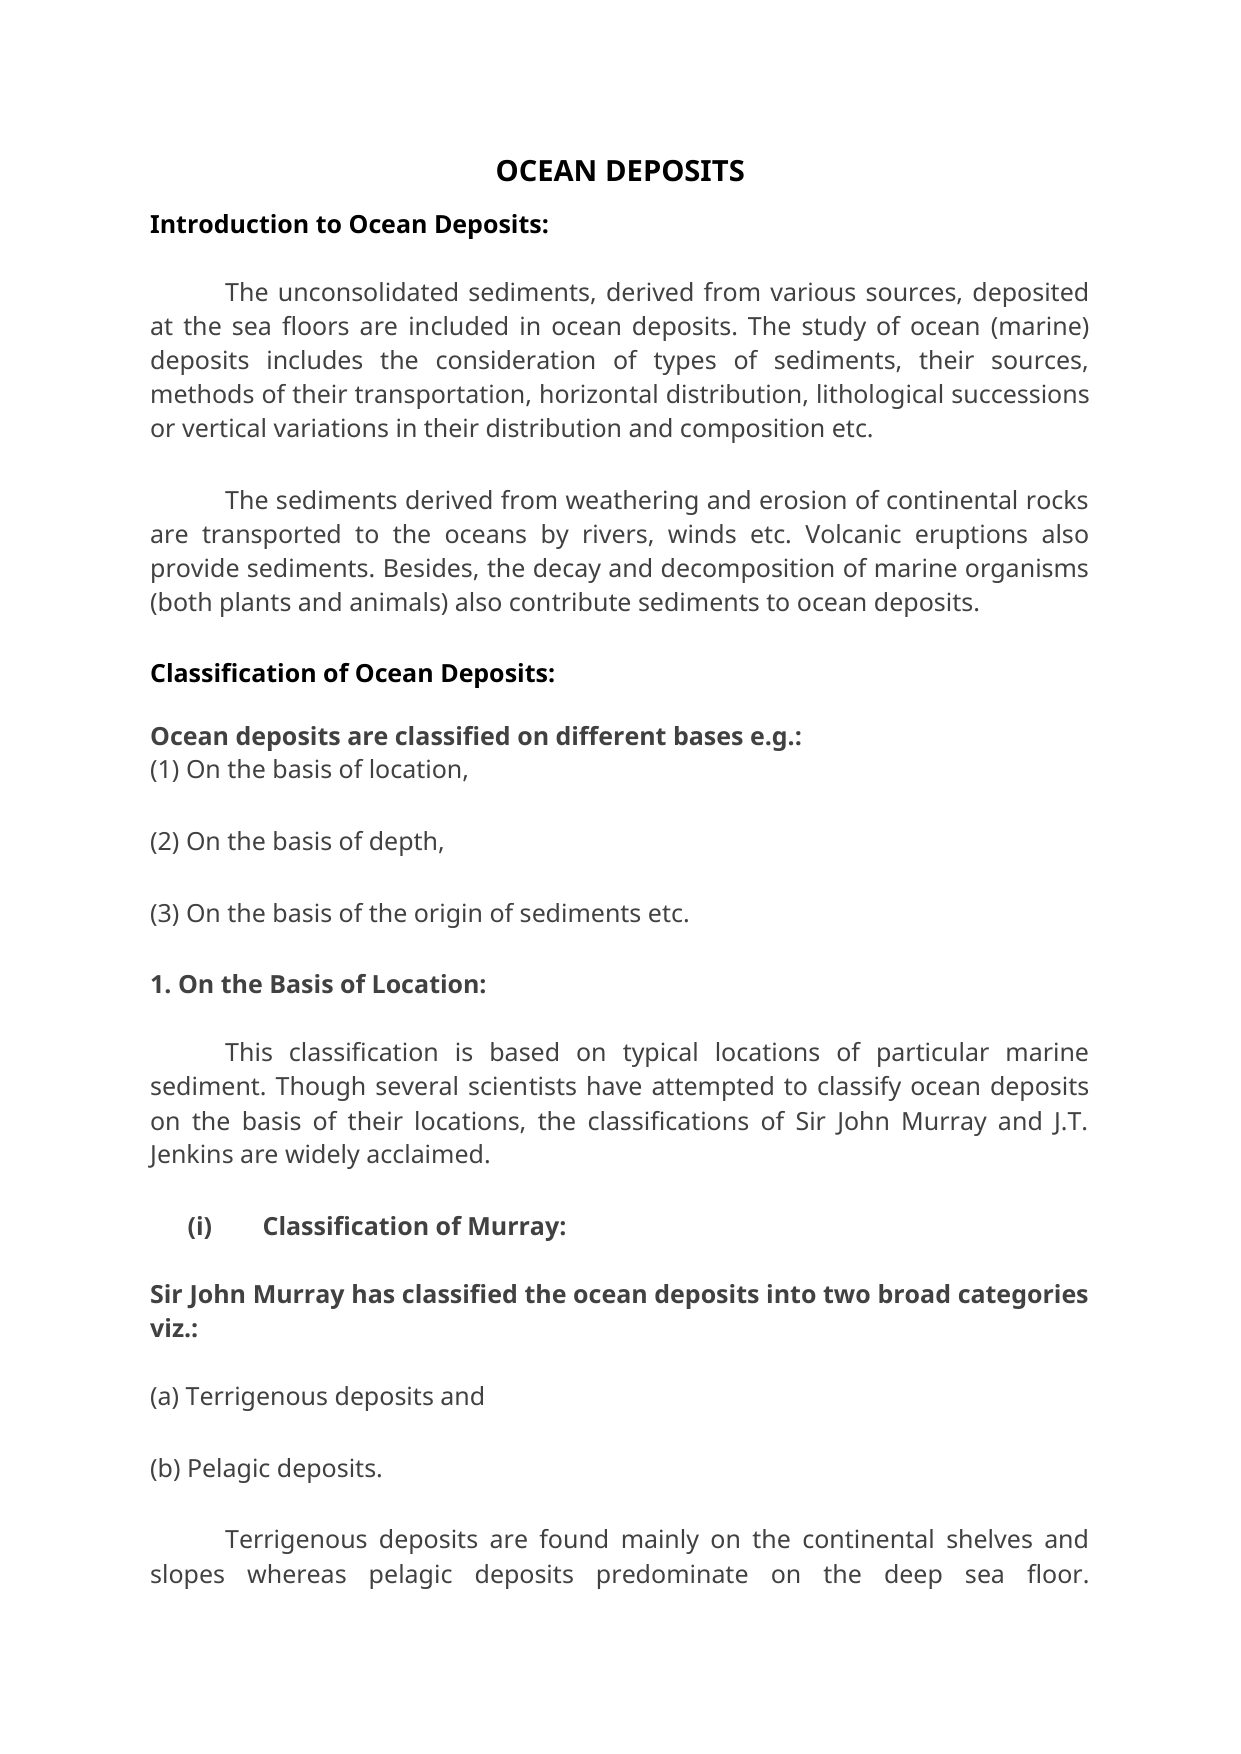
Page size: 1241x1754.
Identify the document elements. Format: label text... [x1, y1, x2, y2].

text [150, 1522, 1090, 1590]
text Classification of Ocean Deposits: [150, 656, 1090, 690]
text Ocean deposits are classified on different bases e.g.: [150, 718, 1090, 752]
text Sir John Murray has classified the ocean deposits into two broad categories viz.: [150, 1277, 1090, 1345]
text The sediments derived from weathering and erosion of continental rocks are transported to the oceans by rivers, winds etc. Volcanic eruptions also provide sediments. Besides, the decay and decomposition of marine organisms (both plants and animals) also contribute sediments to ocean deposits. [150, 482, 1090, 618]
text The unconsolidated sediments, derived from various sources, deposited at the sea floors are included in ocean deposits. The study of ocean (marine) deposits includes the consideration of types of sediments, their sources, methods of their transportation, horizontal distribution, lithological successions or vertical variations in their distribution and composition etc. [150, 274, 1090, 445]
text Introduction to Ocean Deposits: [150, 206, 1090, 240]
text (a) Terrigenous deposits and [150, 1379, 1090, 1413]
text (1) On the basis of location, [150, 752, 1090, 786]
text (2) On the basis of depth, [150, 824, 1090, 858]
text OCEAN DEPOSITS [150, 150, 1090, 190]
text (3) On the basis of the origin of sediments etc. [150, 895, 1090, 929]
text (b) Pelagic deposits. [150, 1451, 1090, 1485]
text This classification is based on typical locations of particular marine sediment. Though several scientists have attempted to classify ocean deposits on the basis of their locations, the classifications of Sir John Murray and J.T. Jenkins are widely acclaimed. [150, 1035, 1090, 1171]
text 1. On the Basis of Location: [150, 967, 1090, 1001]
list Classification of Murray: [187, 1209, 1090, 1243]
